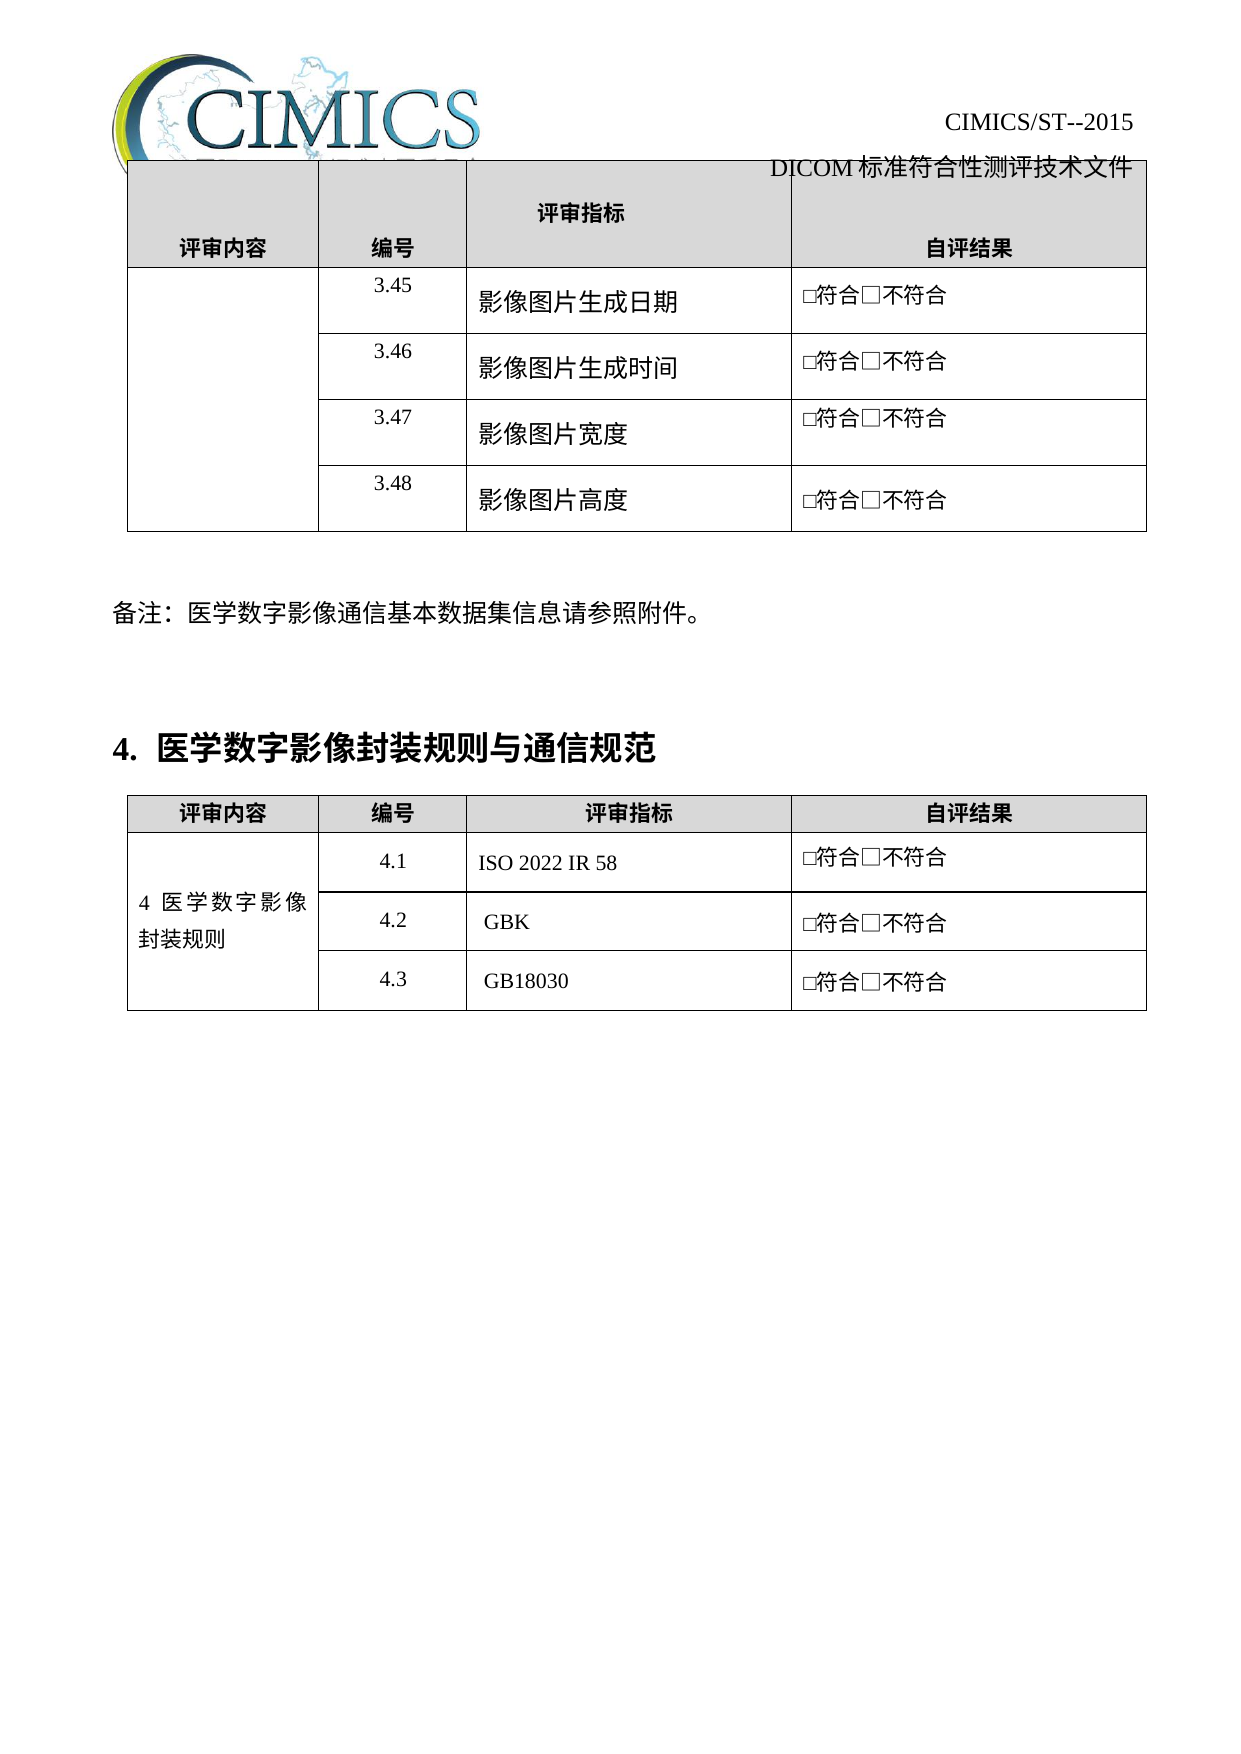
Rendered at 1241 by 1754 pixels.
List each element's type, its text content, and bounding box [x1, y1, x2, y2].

table_cell 影像图片生成日期 [467, 268, 791, 333]
list 医学数字影像封装规则与通信规范 [112, 722, 1128, 770]
table_header 编号 [319, 796, 466, 832]
text 备注：医学数字影像通信基本数据集信息请参照附件。 [112, 579, 1128, 644]
table_cell 影像图片宽度 [467, 400, 791, 465]
table_cell GBK [467, 893, 791, 950]
table_cell ISO 2022 IR 58 [467, 833, 791, 891]
table_cell 4.2 [319, 893, 466, 950]
table_cell 影像图片生成时间 [467, 334, 791, 399]
table_header 自评结果 [792, 796, 1146, 832]
table_cell 3.48 [319, 466, 466, 531]
table_header 编号 [319, 161, 466, 267]
table_header 自评结果 [792, 161, 1146, 267]
table_cell □符合□不符合 [792, 268, 1146, 333]
table_cell GB18030 [467, 951, 791, 1009]
table_header 评审内容 [128, 161, 318, 267]
table_cell 3.45 [319, 268, 466, 333]
table_header 评审内容 [128, 796, 318, 832]
table_cell □符合□不符合 [792, 334, 1146, 399]
table_cell □符合□不符合 [792, 833, 1146, 891]
table_cell 3.47 [319, 400, 466, 465]
table_cell 影像图片高度 [467, 466, 791, 531]
table_cell □符合□不符合 [792, 400, 1146, 465]
table_cell 3.46 [319, 334, 466, 399]
table_cell 4 医学数字影像封装规则 [128, 833, 318, 1009]
table_cell □符合□不符合 [792, 466, 1146, 531]
table_cell □符合□不符合 [792, 893, 1146, 950]
table_cell □符合□不符合 [792, 951, 1146, 1009]
table_cell 4.1 [319, 833, 466, 891]
table_header 评审指标 [467, 161, 791, 267]
table_cell 4.3 [319, 951, 466, 1009]
picture [112, 54, 484, 205]
table_header 评审指标 [467, 796, 791, 832]
